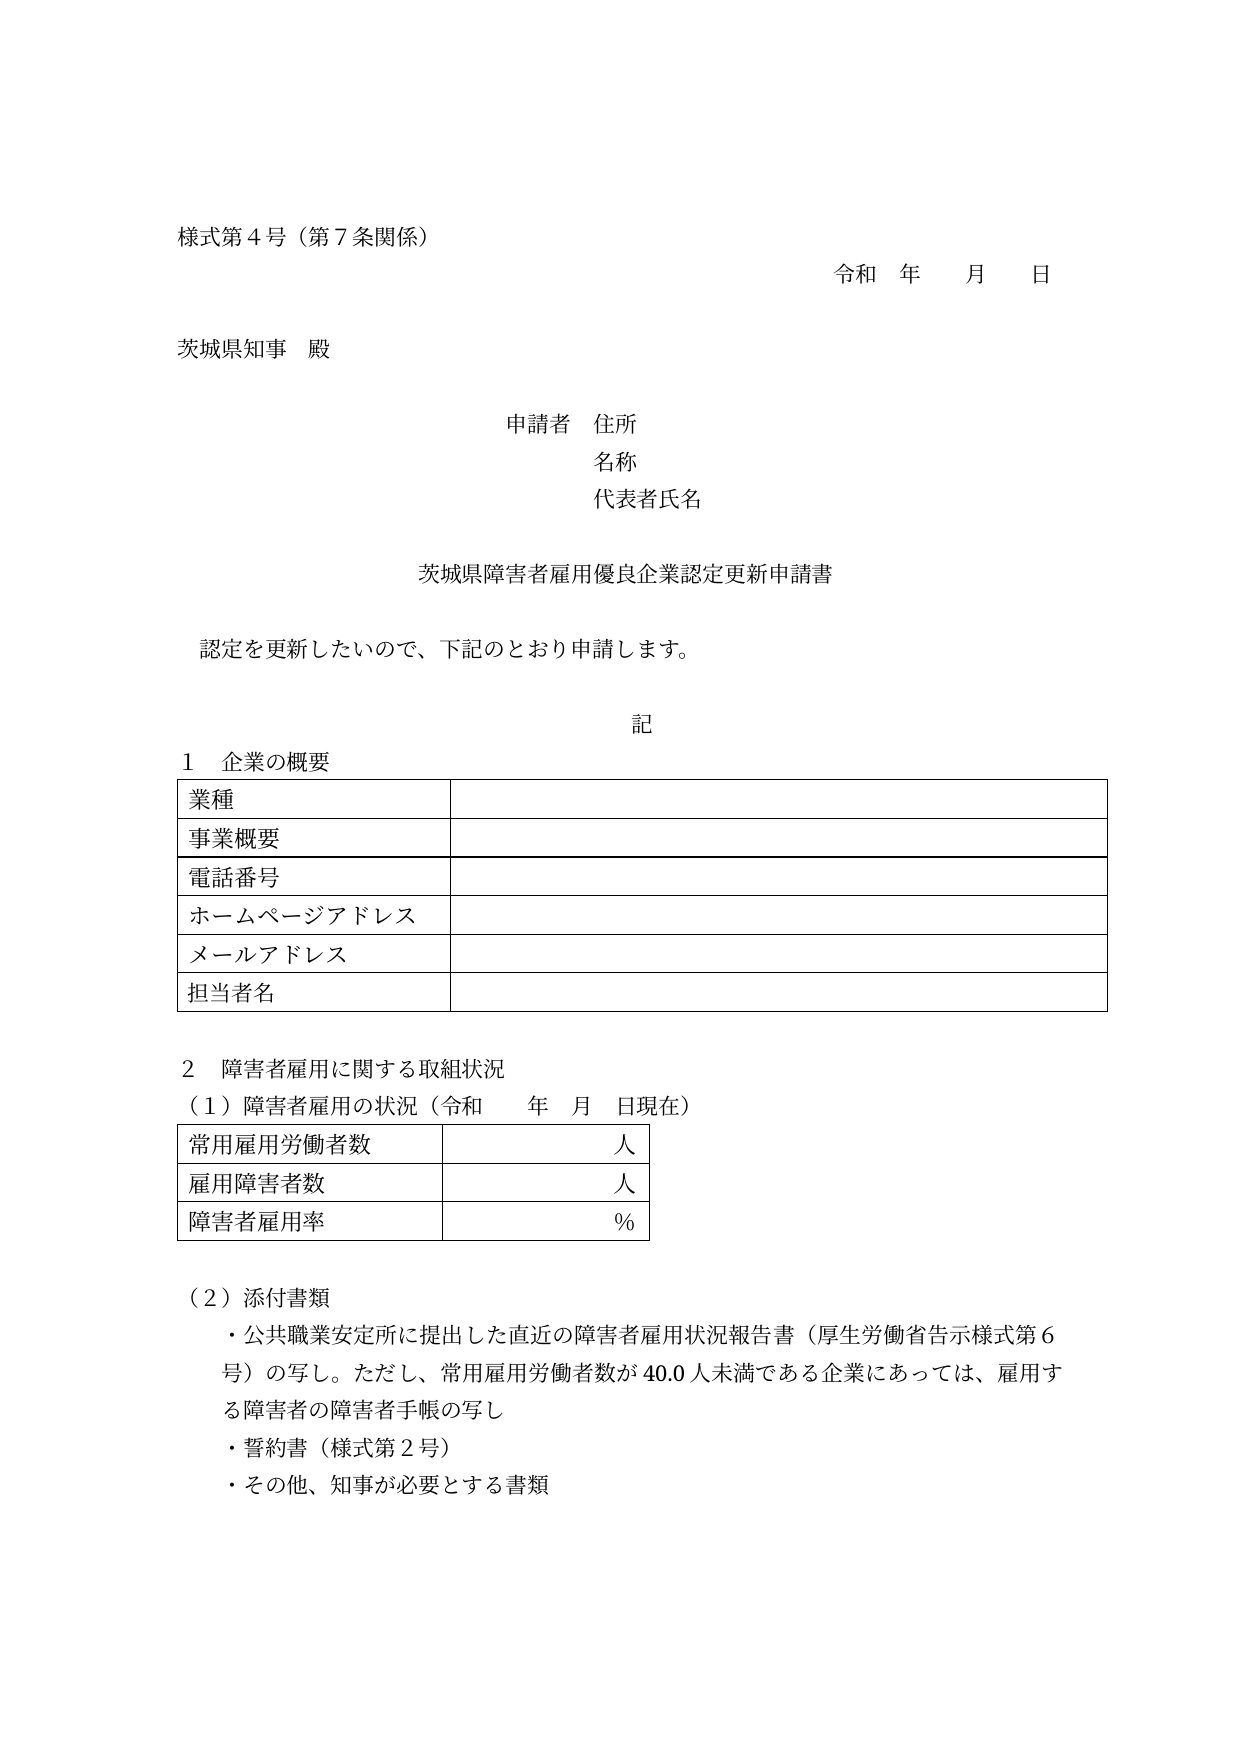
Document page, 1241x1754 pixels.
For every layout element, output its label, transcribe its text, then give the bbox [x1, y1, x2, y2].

table_cell 電話番号 [178, 858, 450, 895]
table_cell [451, 973, 1107, 1011]
table_header 人 [443, 1125, 649, 1163]
text （１）障害者雇用の状況（令和 年 月 日現在） [177, 1087, 1063, 1124]
table_header 業種 [178, 780, 450, 818]
text 記 [177, 704, 1063, 742]
text 茨城県障害者雇用優良企業認定更新申請書 [177, 554, 1063, 592]
table_cell 人 [443, 1164, 649, 1201]
table_cell [451, 935, 1107, 972]
table_cell 障害者雇用率 [178, 1202, 442, 1240]
text ・誓約書（様式第２号） [177, 1428, 1063, 1466]
table_cell メールアドレス [178, 935, 450, 972]
table_cell [451, 819, 1107, 856]
text 令和 年 月 日 [177, 254, 1063, 292]
table_cell ％ [443, 1202, 649, 1240]
text 名称 [177, 442, 1063, 479]
table_cell 担当者名 [178, 973, 450, 1011]
table_cell ホームページアドレス [178, 896, 450, 933]
text 様式第４号（第７条関係） [177, 217, 1063, 254]
table_cell 雇用障害者数 [178, 1164, 442, 1201]
table_header [451, 780, 1107, 818]
table_cell [451, 858, 1107, 895]
text 認定を更新したいので、下記のとおり申請します。 [177, 629, 1063, 667]
text 代表者氏名 [177, 479, 1063, 517]
table_cell [451, 896, 1107, 933]
text 茨城県知事 殿 [177, 329, 1063, 367]
table_header 常用雇用労働者数 [178, 1125, 442, 1163]
table_cell 事業概要 [178, 819, 450, 856]
text （２）添付書類 [177, 1278, 1063, 1316]
text ２ 障害者雇用に関する取組状況 [177, 1049, 1063, 1087]
text ・公共職業安定所に提出した直近の障害者雇用状況報告書（厚生労働省告示様式第６号）の写し。ただし、常用雇用労働者数が40.0人未満である企業にあっては、雇用する障害者の障害者手帳の写し [221, 1316, 1063, 1428]
text 申請者 住所 [177, 404, 1063, 442]
text ・その他、知事が必要とする書類 [177, 1466, 1063, 1503]
text １ 企業の概要 [177, 742, 1063, 779]
